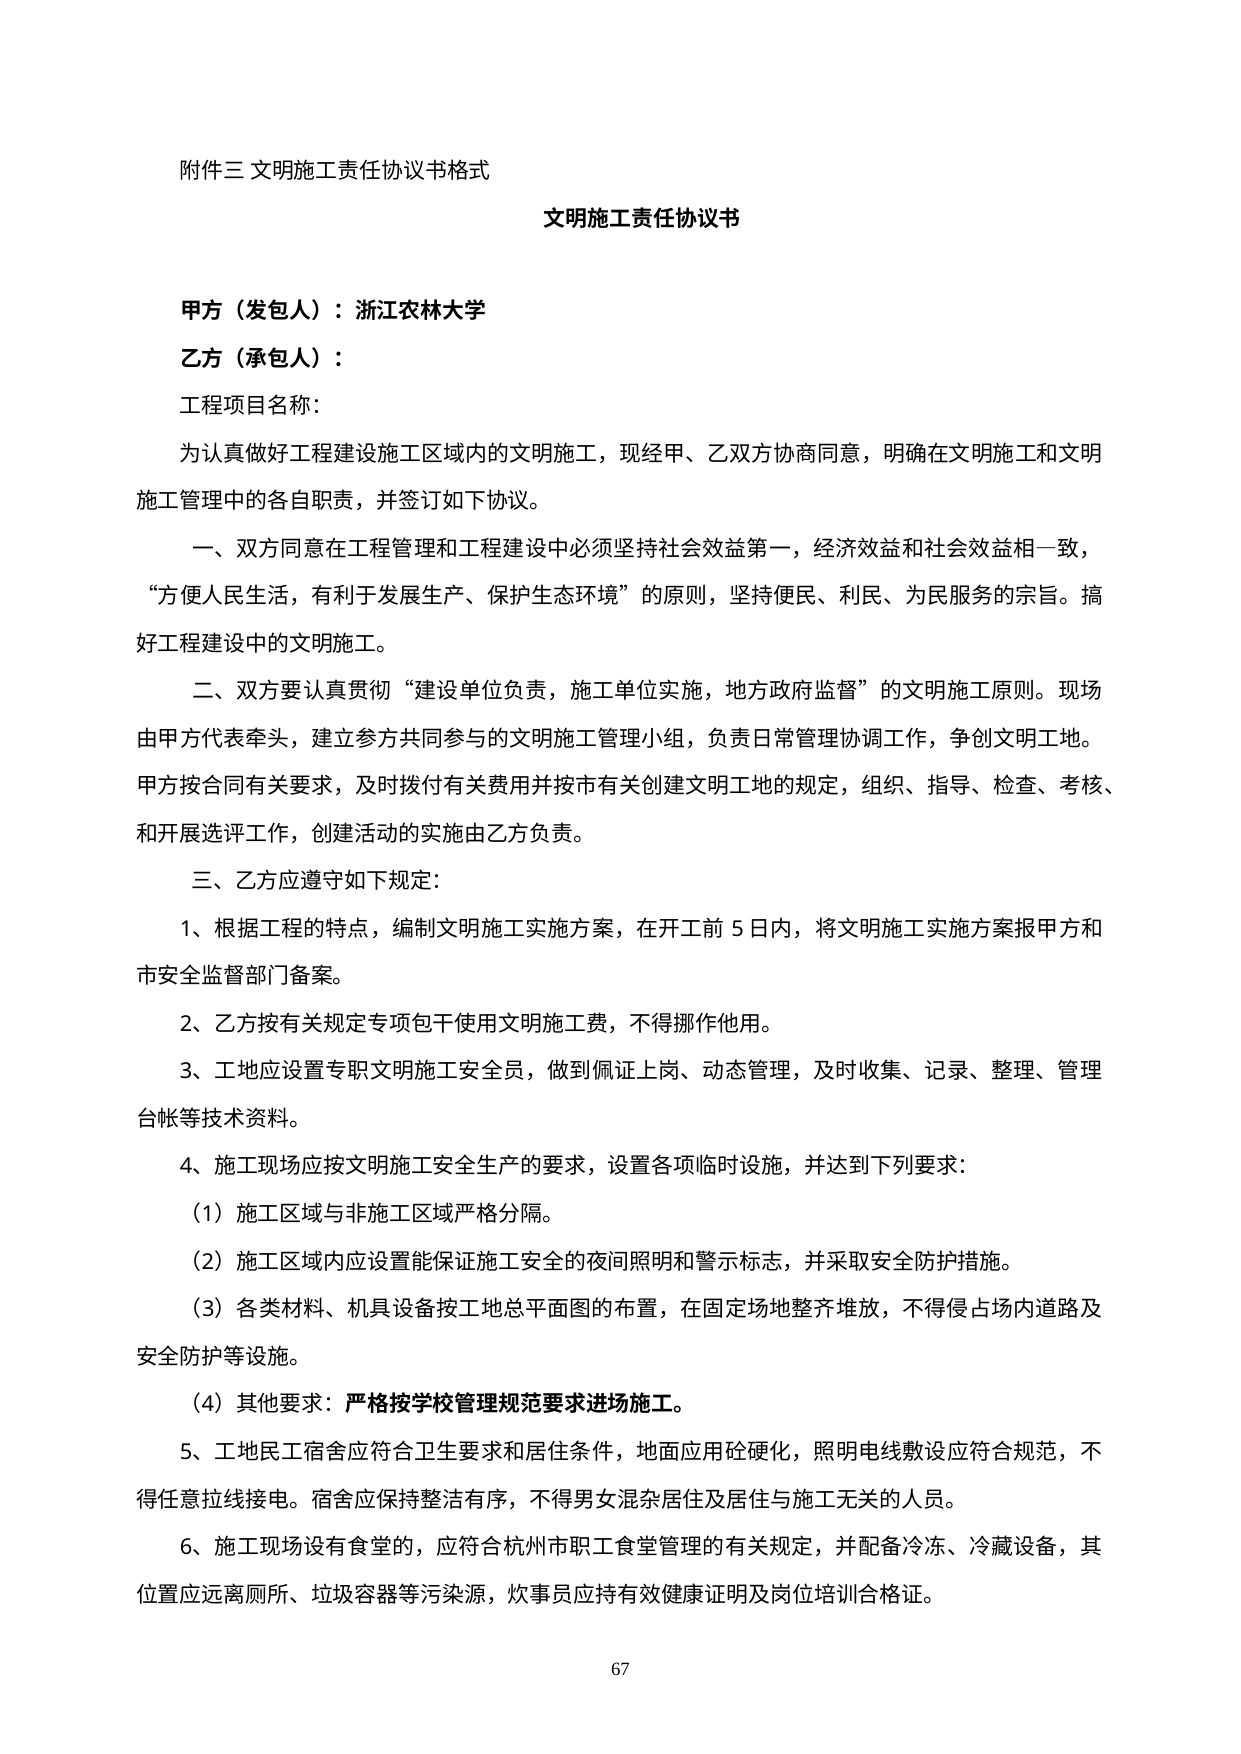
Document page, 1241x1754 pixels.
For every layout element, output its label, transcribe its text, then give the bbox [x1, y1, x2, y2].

text 6、施工现场设有食堂的，应符合杭州市职工食堂管理的有关规定，并配备冷冻、冷藏设备，其位置应远离厕所、垃圾容器等污染源，炊事员应持有效健康证明及岗位培训合格证。 [136, 1529, 1104, 1608]
text 工程项目名称： [136, 388, 1104, 420]
text 乙方（承包人）： [136, 341, 1104, 372]
text 5、工地民工宿舍应符合卫生要求和居住条件，地面应用砼硬化，照明电线敷设应符合规范，不得任意拉线接电。宿舍应保持整洁有序，不得男女混杂居住及居住与施工无关的人员。 [136, 1434, 1104, 1513]
text 一、双方同意在工程管理和工程建设中必须坚持社会效益第一，经济效益和社会效益相—致，“方便人民生活，有利于发展生产、保护生态环境”的原则，坚持便民、利民、为民服务的宗旨。搞好工程建设中的文明施工。 [136, 531, 1104, 657]
text 1、根据工程的特点，编制文明施工实施方案，在开工前5日内，将文明施工实施方案报甲方和市安全监督部门备案。 [136, 911, 1104, 990]
text （4）其他要求：严格按学校管理规范要求进场施工。 [136, 1386, 1104, 1418]
text 3、工地应设置专职文明施工安全员，做到佩证上岗、动态管理，及时收集、记录、整理、管理台帐等技术资料。 [136, 1053, 1104, 1133]
text 附件三 文明施工责任协议书格式 [136, 153, 1104, 185]
text 为认真做好工程建设施工区域内的文明施工，现经甲、乙双方协商同意，明确在文明施工和文明施工管理中的各自职责，并签订如下协议。 [136, 436, 1104, 515]
text 4、施工现场应按文明施工安全生产的要求，设置各项临时设施，并达到下列要求： [136, 1148, 1104, 1180]
text 文明施工责任协议书 [136, 201, 1104, 233]
text （1）施工区域与非施工区域严格分隔。 [136, 1196, 1104, 1228]
text 二、双方要认真贯彻“建设单位负责，施工单位实施，地方政府监督”的文明施工原则。现场由甲方代表牵头，建立参方共同参与的文明施工管理小组，负责日常管理协调工作，争创文明工地。甲方按合同有关要求，及时拨付有关费用并按市有关创建文明工地的规定，组织、指导、检查、考核、和开展选评工作，创建活动的实施由乙方负责。 [136, 673, 1104, 847]
text 甲方（发包人）：浙江农林大学 [136, 293, 1104, 325]
text （3）各类材料、机具设备按工地总平面图的布置，在固定场地整齐堆放，不得侵占场内道路及安全防护等设施。 [136, 1291, 1104, 1371]
text 三、乙方应遵守如下规定： [136, 863, 1104, 895]
text （2）施工区域内应设置能保证施工安全的夜间照明和警示标志，并采取安全防护措施。 [136, 1244, 1104, 1276]
text 2、乙方按有关规定专项包干使用文明施工费，不得挪作他用。 [136, 1006, 1104, 1038]
